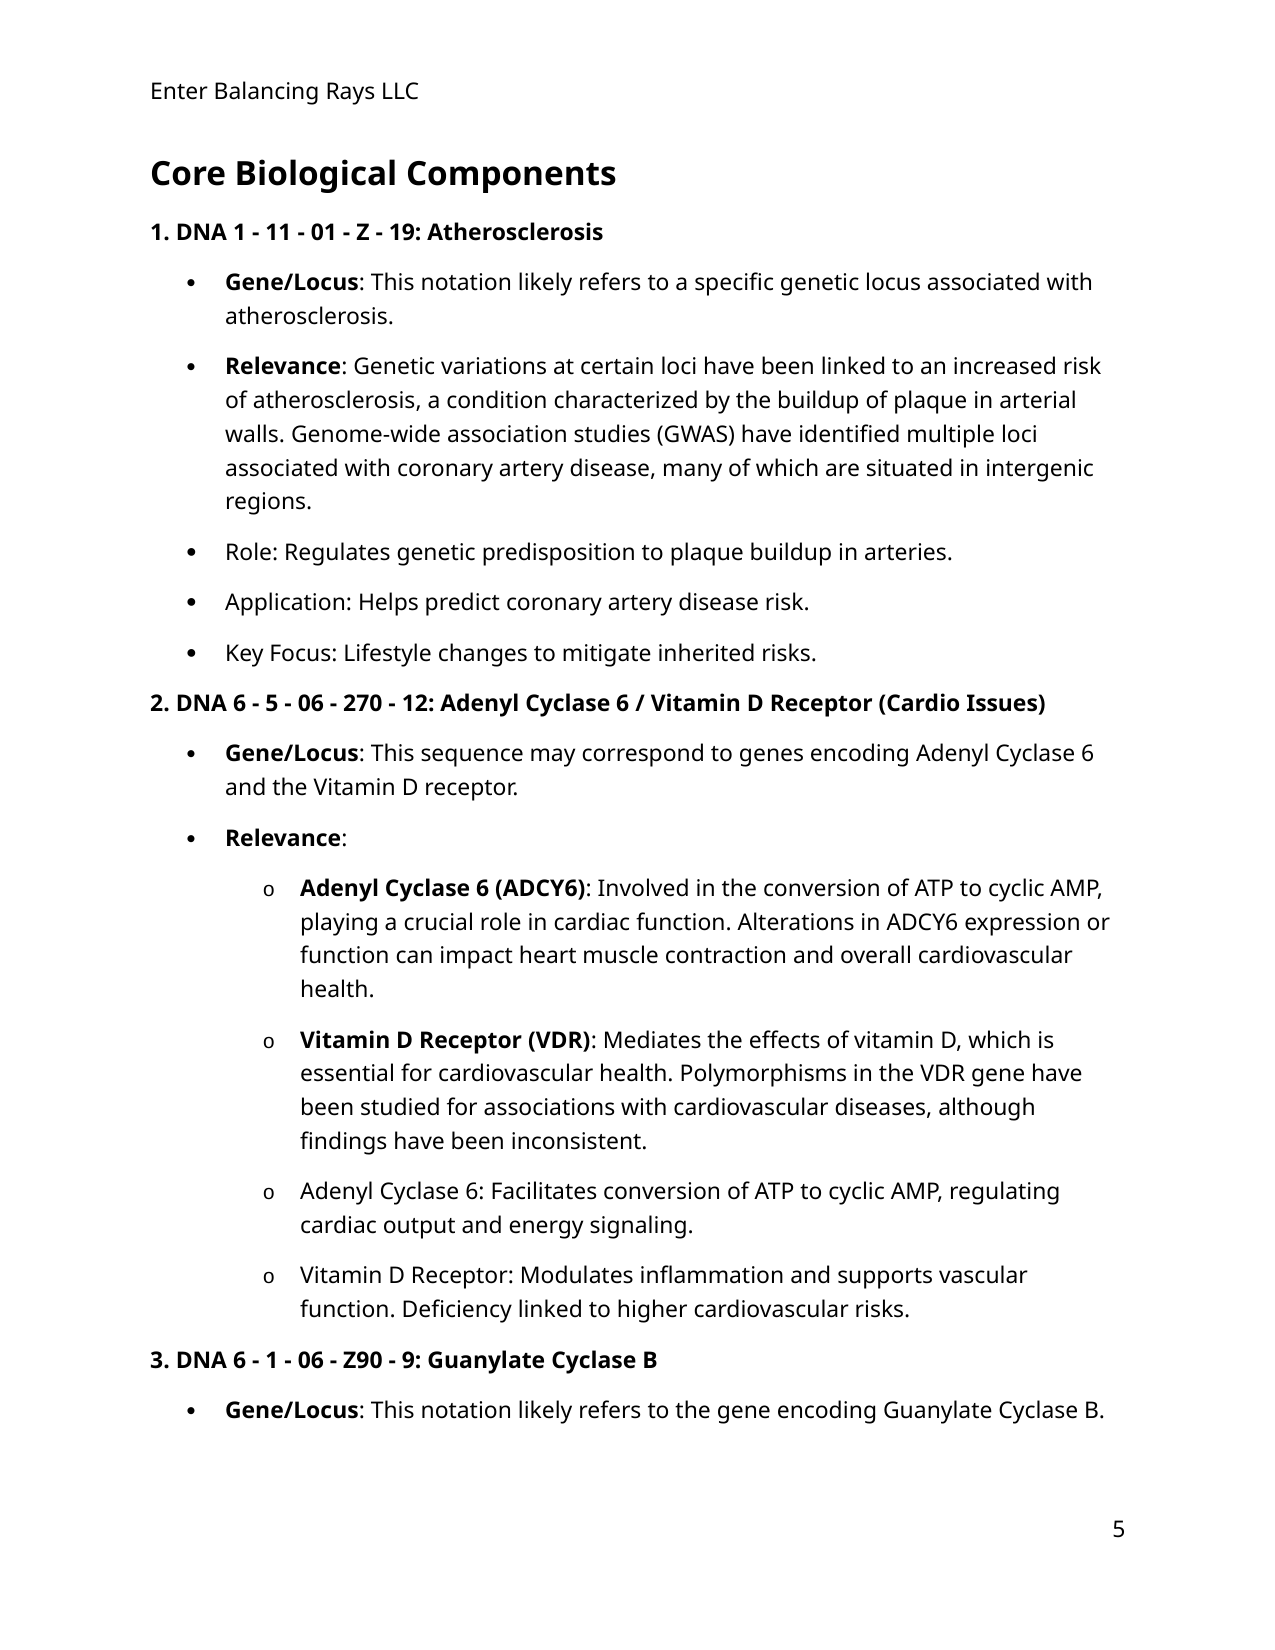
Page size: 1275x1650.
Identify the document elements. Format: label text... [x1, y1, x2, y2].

list Relevance: Genetic variations at certain loci have been linked to an increased risk of atherosclerosis, a condition characterized by the buildup of plaque in arterial walls. Genome-wide association studies (GWAS) have identified multiple loci associated with coronary artery disease, many of which are situated in intergenic regions. [187, 350, 1125, 516]
list Gene/Locus: This notation likely refers to a specific genetic locus associated with atherosclerosis. [187, 266, 1125, 331]
list Adenyl Cyclase 6 (ADCY6): Involved in the conversion of ATP to cyclic AMP, playing a crucial role in cardiac function. Alterations in ADCY6 expression or function can impact heart muscle contraction and overall cardiovascular health. [262, 872, 1125, 1004]
text 3. DNA 6 - 1 - 06 - Z90 - 9: Guanylate Cyclase B [150, 1343, 1125, 1375]
list Application: Helps predict coronary artery disease risk. [187, 586, 1125, 617]
list Vitamin D Receptor: Modulates inflammation and supports vascular function. Deficiency linked to higher cardiovascular risks. [262, 1259, 1125, 1324]
list Relevance: [187, 821, 1125, 853]
list Adenyl Cyclase 6: Facilitates conversion of ATP to cyclic AMP, regulating cardiac output and energy signaling. [262, 1175, 1125, 1240]
list Role: Regulates genetic predisposition to plaque buildup in arteries. [187, 536, 1125, 567]
text 1. DNA 1 - 11 - 01 - Z - 19: Atherosclerosis [150, 216, 1125, 247]
list Gene/Locus: This notation likely refers to the gene encoding Guanylate Cyclase B. [187, 1394, 1125, 1425]
list Key Focus: Lifestyle changes to mitigate inherited risks. [187, 636, 1125, 668]
text Core Biological Components [150, 150, 1125, 195]
list Vitamin D Receptor (VDR): Mediates the effects of vitamin D, which is essential for cardiovascular health. Polymorphisms in the VDR gene have been studied for associations with cardiovascular diseases, although findings have been inconsistent. [262, 1023, 1125, 1156]
list Gene/Locus: This sequence may correspond to genes encoding Adenyl Cyclase 6 and the Vitamin D receptor. [187, 737, 1125, 802]
text 2. DNA 6 - 5 - 06 - 270 - 12: Adenyl Cyclase 6 / Vitamin D Receptor (Cardio Issues) [150, 687, 1125, 718]
